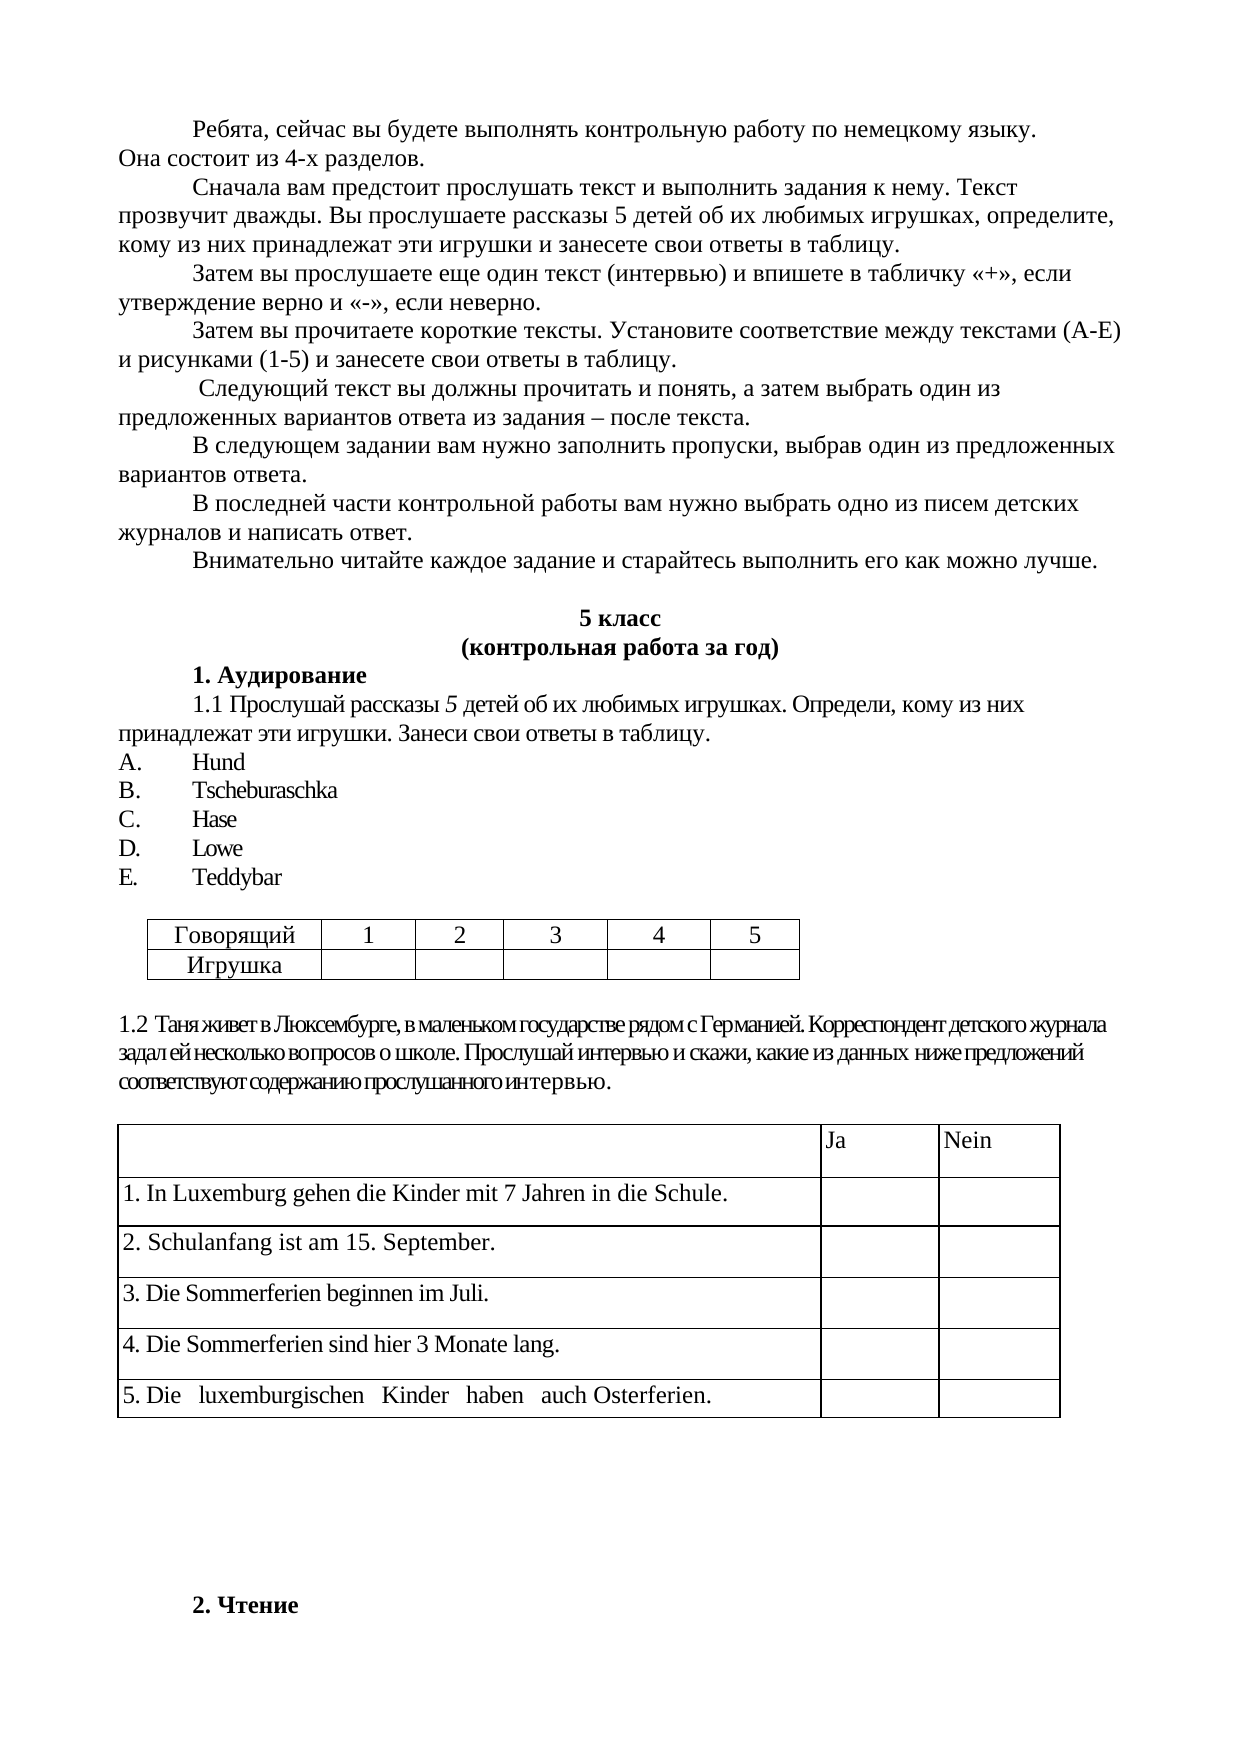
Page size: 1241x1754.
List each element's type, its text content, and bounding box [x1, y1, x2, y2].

text Внимательно читайте каждое задание и старайтесь выполнить его как можно лучше. [118, 546, 1122, 574]
table_header Nein [940, 1125, 1059, 1177]
table_header Ja [822, 1125, 938, 1177]
table_cell 1. In Luxemburg gehen die Kinder mit 7 Jahren in die Schule. [119, 1178, 820, 1225]
text 1.1 Прослушай рассказы 5 детей об их любимых игрушках. Определи, кому из них принадлежат эти игрушки. Занеси свои ответы в таблицу. [118, 689, 1122, 747]
table_cell [822, 1380, 938, 1416]
table_cell 4. Die Sommerferien sind hier 3 Monate lang. [119, 1329, 820, 1378]
text 5 класс [118, 603, 1122, 632]
table_header Говорящий [148, 920, 321, 949]
table_cell 2. Schulanfang ist am 15. September. [119, 1227, 820, 1276]
table_cell [416, 950, 503, 979]
table_cell 3. Die Sommerferien beginnen im Juli. [119, 1278, 820, 1327]
text 2. Чтение [118, 1591, 1122, 1619]
text (контрольная работа за год) [118, 632, 1122, 661]
table_cell [822, 1329, 938, 1378]
table_cell [940, 1329, 1059, 1378]
text Следующий текст вы должны прочитать и понять, а затем выбрать один из предложенных вариантов ответа из задания – после текста. [118, 373, 1122, 431]
table_cell [940, 1227, 1059, 1276]
text Она состоит из 4-х разделов. [118, 143, 1122, 172]
table_cell 5. Die luxemburgischen Kinder haben auch Osterferien. [119, 1380, 820, 1416]
text В следующем задании вам нужно заполнить пропуски, выбрав один из предложенных вариантов ответа. [118, 431, 1122, 488]
text 1. Аудирование [118, 661, 1122, 689]
table_cell [504, 950, 607, 979]
table_header 4 [608, 920, 710, 949]
text Затем вы прочитаете короткие тексты. Установите соответствие между текстами (А-Е) и рисунками (1-5) и занесете свои ответы в таблицу. [118, 316, 1122, 373]
text C. Hase [118, 804, 1122, 833]
table_cell Игрушка [148, 950, 321, 979]
table_cell [822, 1227, 938, 1276]
table_header 1 [322, 920, 415, 949]
table_cell [940, 1380, 1059, 1416]
table_header [119, 1125, 820, 1177]
table_cell [322, 950, 415, 979]
text D. Lowe [118, 833, 1122, 862]
text В последней части контрольной работы вам нужно выбрать одно из писем детских журналов и написать ответ. [118, 488, 1122, 546]
table_cell [940, 1178, 1059, 1225]
table_cell [822, 1178, 938, 1225]
table_cell [822, 1278, 938, 1327]
table_header 5 [711, 920, 799, 949]
text Затем вы прослушаете еще один текст (интервью) и впишете в табличку «+», если утверждение верно и «-», если неверно. [118, 258, 1122, 316]
text Сначала вам предстоит прослушать текст и выполнить задания к нему. Текст прозвучит дважды. Вы прослушаете рассказы 5 детей об их любимых игрушках, определите, кому из них принадлежат эти игрушки и занесете свои ответы в таблицу. [118, 172, 1122, 258]
text A. Hund [118, 747, 1122, 776]
table_cell [940, 1278, 1059, 1327]
table_cell [711, 950, 799, 979]
text E. Teddybar [118, 862, 1122, 891]
text Ребята, сейчас вы будете выполнять контрольную работу по немецкому языку. [118, 114, 1122, 143]
text B. Tscheburaschka [118, 776, 1122, 804]
text 1.2 Таня живет в Люксембурге, в маленьком государстве рядом с Германией. Корреспондент детского журнала задал ей несколько вопросов о школе. Прослушай интервью и скажи, какие из данных ниже предложений соответствуют содержанию прослушанного интервью. [118, 1009, 1122, 1095]
table_cell [608, 950, 710, 979]
table_header 3 [504, 920, 607, 949]
table_header 2 [416, 920, 503, 949]
